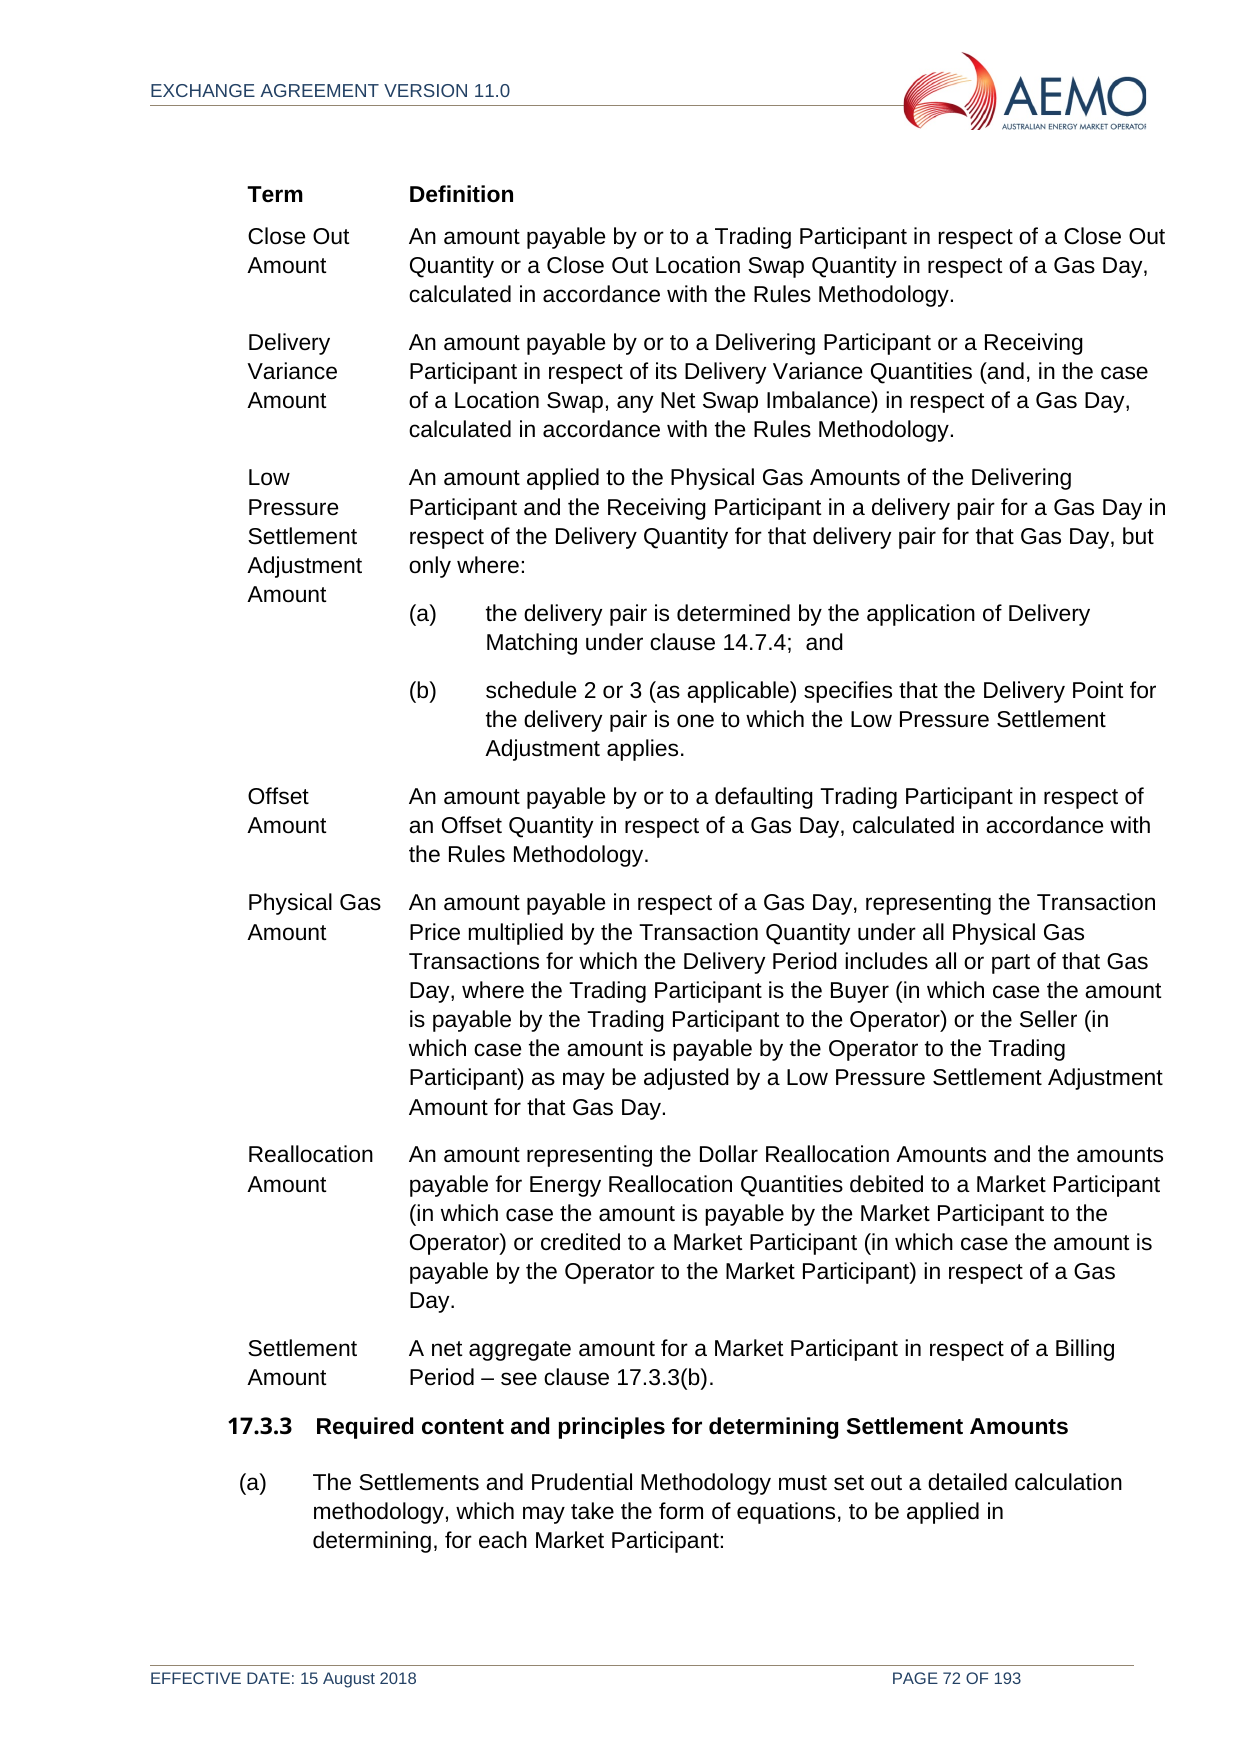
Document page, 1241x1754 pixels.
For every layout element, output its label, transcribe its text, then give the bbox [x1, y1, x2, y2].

table_cell An amount payable by or to a defaulting Trading Participant in respect of an Offset Quantity in respect of a Gas Day, calculated in accordance with the Rules Methodology. [398, 781, 1180, 887]
table_cell Physical Gas Amount [236, 888, 397, 1139]
table_cell Reallocation Amount [236, 1140, 397, 1333]
table_cell Close Out Amount [236, 221, 397, 327]
table_header Definition [398, 173, 1180, 221]
table_cell Offset Amount [236, 781, 397, 887]
table_cell Settlement Amount [236, 1333, 397, 1410]
table_cell Delivery Variance Amount [236, 327, 397, 462]
table_cell An amount payable by or to a Trading Participant in respect of a Close Out Quantity or a Close Out Location Swap Quantity in respect of a Gas Day, calculated in accordance with the Rules Methodology. [398, 221, 1180, 327]
table_cell An amount payable in respect of a Gas Day, representing the Transaction Price multiplied by the Transaction Quantity under all Physical Gas Transactions for which the Delivery Period includes all or part of that Gas Day, where the Trading Participant is the Buyer (in which case the amount is payable by the Trading Participant to the Operator) or the Seller (in which case the amount is payable by the Operator to the Trading Participant) as may be adjusted by a Low Pressure Settlement Adjustment Amount for that Gas Day. [398, 888, 1180, 1139]
subtitle Required content and principles for determining Settlement Amounts [227, 1410, 1134, 1442]
table_cell An amount applied to the Physical Gas Amounts of the Delivering Participant and the Receiving Participant in a delivery pair for a Gas Day in respect of the Delivery Quantity for that delivery pair for that Gas Day, but only where: (a) the delivery pair is determined by the application of Delivery Matching under clause 14.7.4; and (b) schedule 2 or 3 (as applicable) specifies that the Delivery Point for the delivery pair is one to which the Low Pressure Settlement Adjustment applies. [398, 463, 1180, 781]
picture [902, 51, 1146, 130]
table_cell A net aggregate amount for a Market Participant in respect of a Billing Period – see clause 17.3.3(b). [398, 1333, 1180, 1410]
subtitle The Settlements and Prudential Methodology must set out a detailed calculation methodology, which may take the form of equations, to be applied in determining, for each Market Participant: [239, 1467, 1134, 1554]
table_cell An amount representing the Dollar Reallocation Amounts and the amounts payable for Energy Reallocation Quantities debited to a Market Participant (in which case the amount is payable by the Market Participant to the Operator) or credited to a Market Participant (in which case the amount is payable by the Operator to the Market Participant) in respect of a Gas Day. [398, 1140, 1180, 1333]
table_cell Low Pressure Settlement Adjustment Amount [236, 463, 397, 781]
table_header Term [236, 173, 397, 221]
table_cell An amount payable by or to a Delivering Participant or a Receiving Participant in respect of its Delivery Variance Quantities (and, in the case of a Location Swap, any Net Swap Imbalance) in respect of a Gas Day, calculated in accordance with the Rules Methodology. [398, 327, 1180, 462]
